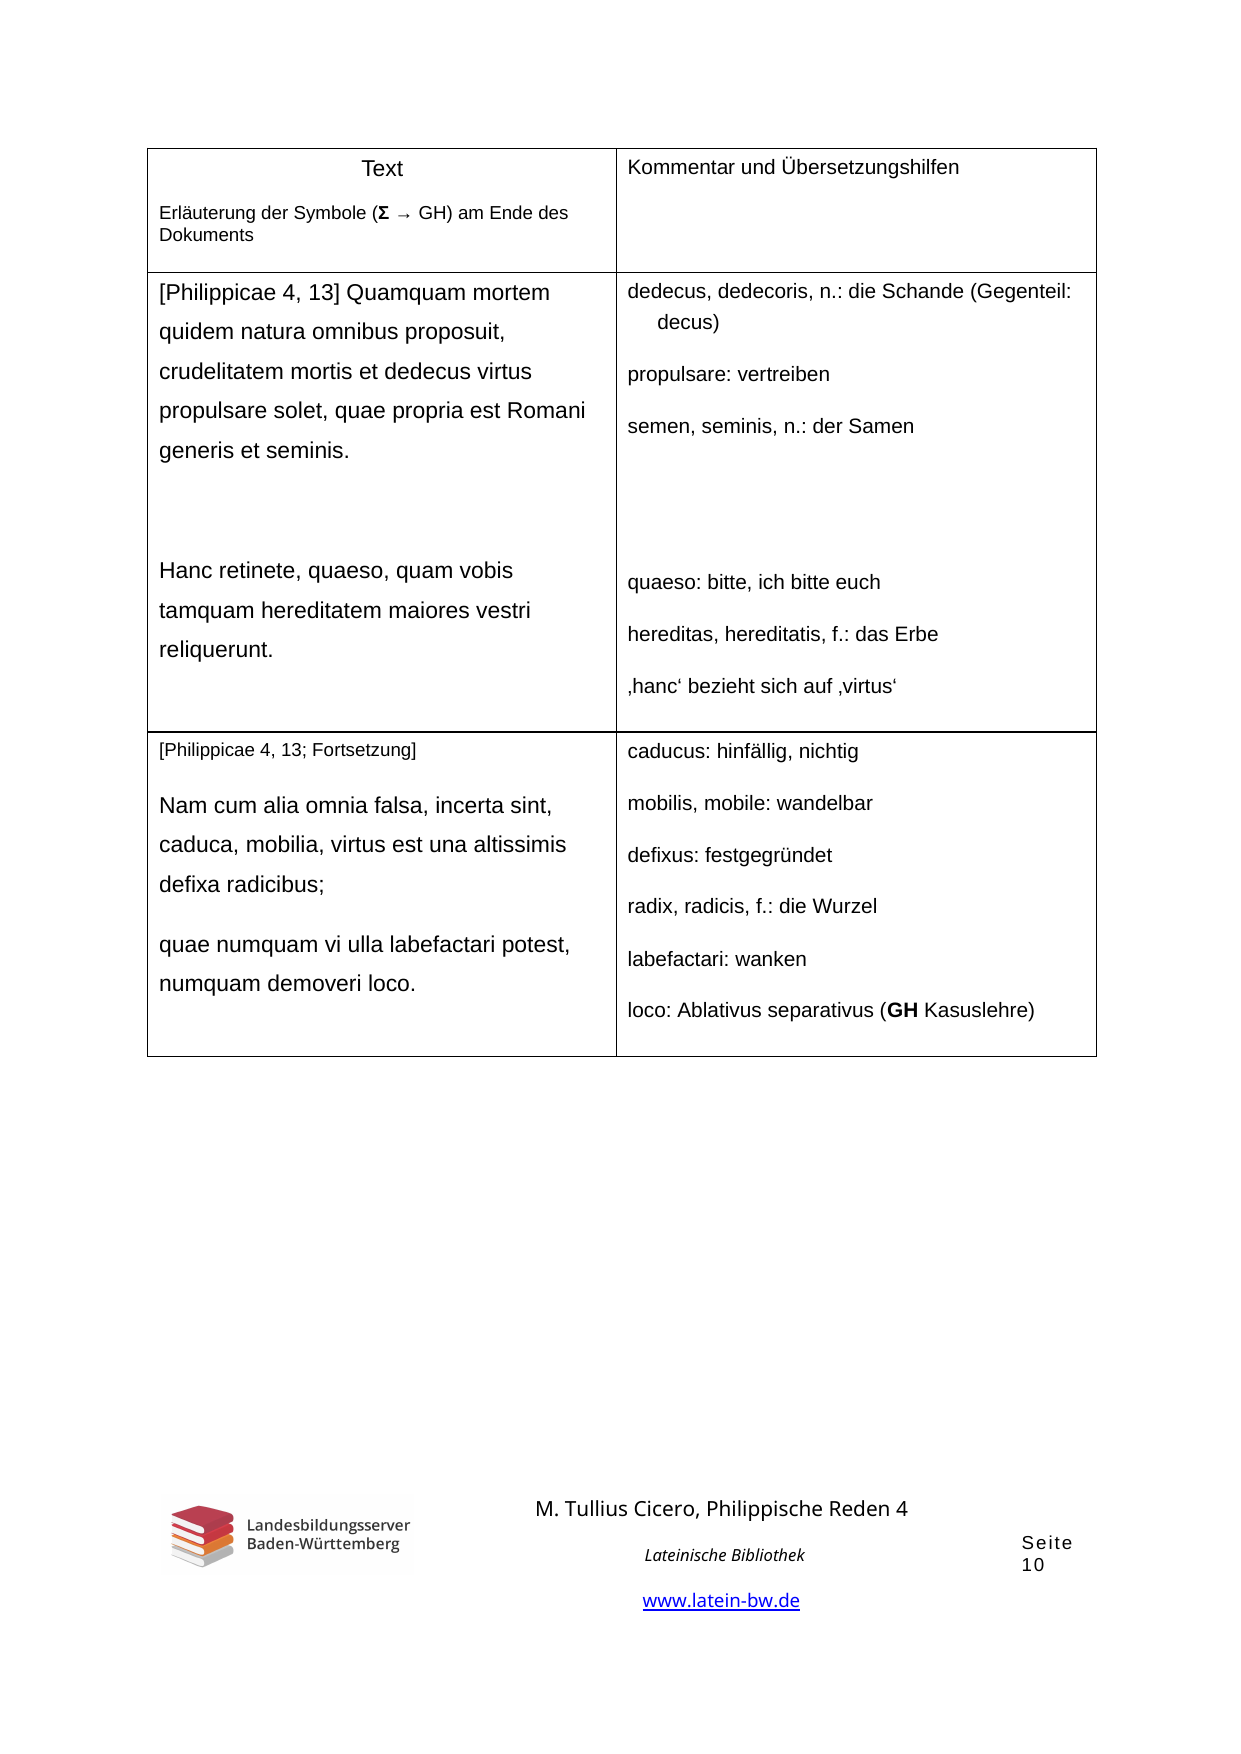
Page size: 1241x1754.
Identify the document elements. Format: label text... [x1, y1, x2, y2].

table_header Kommentar und Übersetzungshilfen [617, 149, 1096, 272]
table_header Text Erläuterung der Symbole (Ʃ → GH) am Ende des Dokuments [148, 149, 616, 272]
picture [161, 1494, 414, 1575]
table_cell dedecus, dedecoris, n.: die Schande (Gegenteil: decus) propulsare: vertreiben semen, seminis, n.: der Samen quaeso: bitte, ich bitte euch hereditas, hereditatis, f.: das Erbe ‚hanc‘ bezieht sich auf ‚virtus‘ [617, 273, 1096, 731]
table_cell caducus: hinfällig, nichtig mobilis, mobile: wandelbar defixus: festgegründet radix, radicis, f.: die Wurzel labefactari: wanken loco: Ablativus separativus (GH Kasuslehre) [617, 733, 1096, 1056]
table_cell [Philippicae 4, 13] Quamquam mortem quidem natura omnibus proposuit, crudelitatem mortis et dedecus virtus propulsare solet, quae propria est Romani generis et seminis. Hanc retinete, quaeso, quam vobis tamquam hereditatem maiores vestri reliquerunt. [148, 273, 616, 731]
table_cell [Philippicae 4, 13; Fortsetzung] Nam cum alia omnia falsa, incerta sint, caduca, mobilia, virtus est una altissimis defixa radicibus; quae numquam vi ulla labefactari potest, numquam demoveri loco. [148, 733, 616, 1056]
